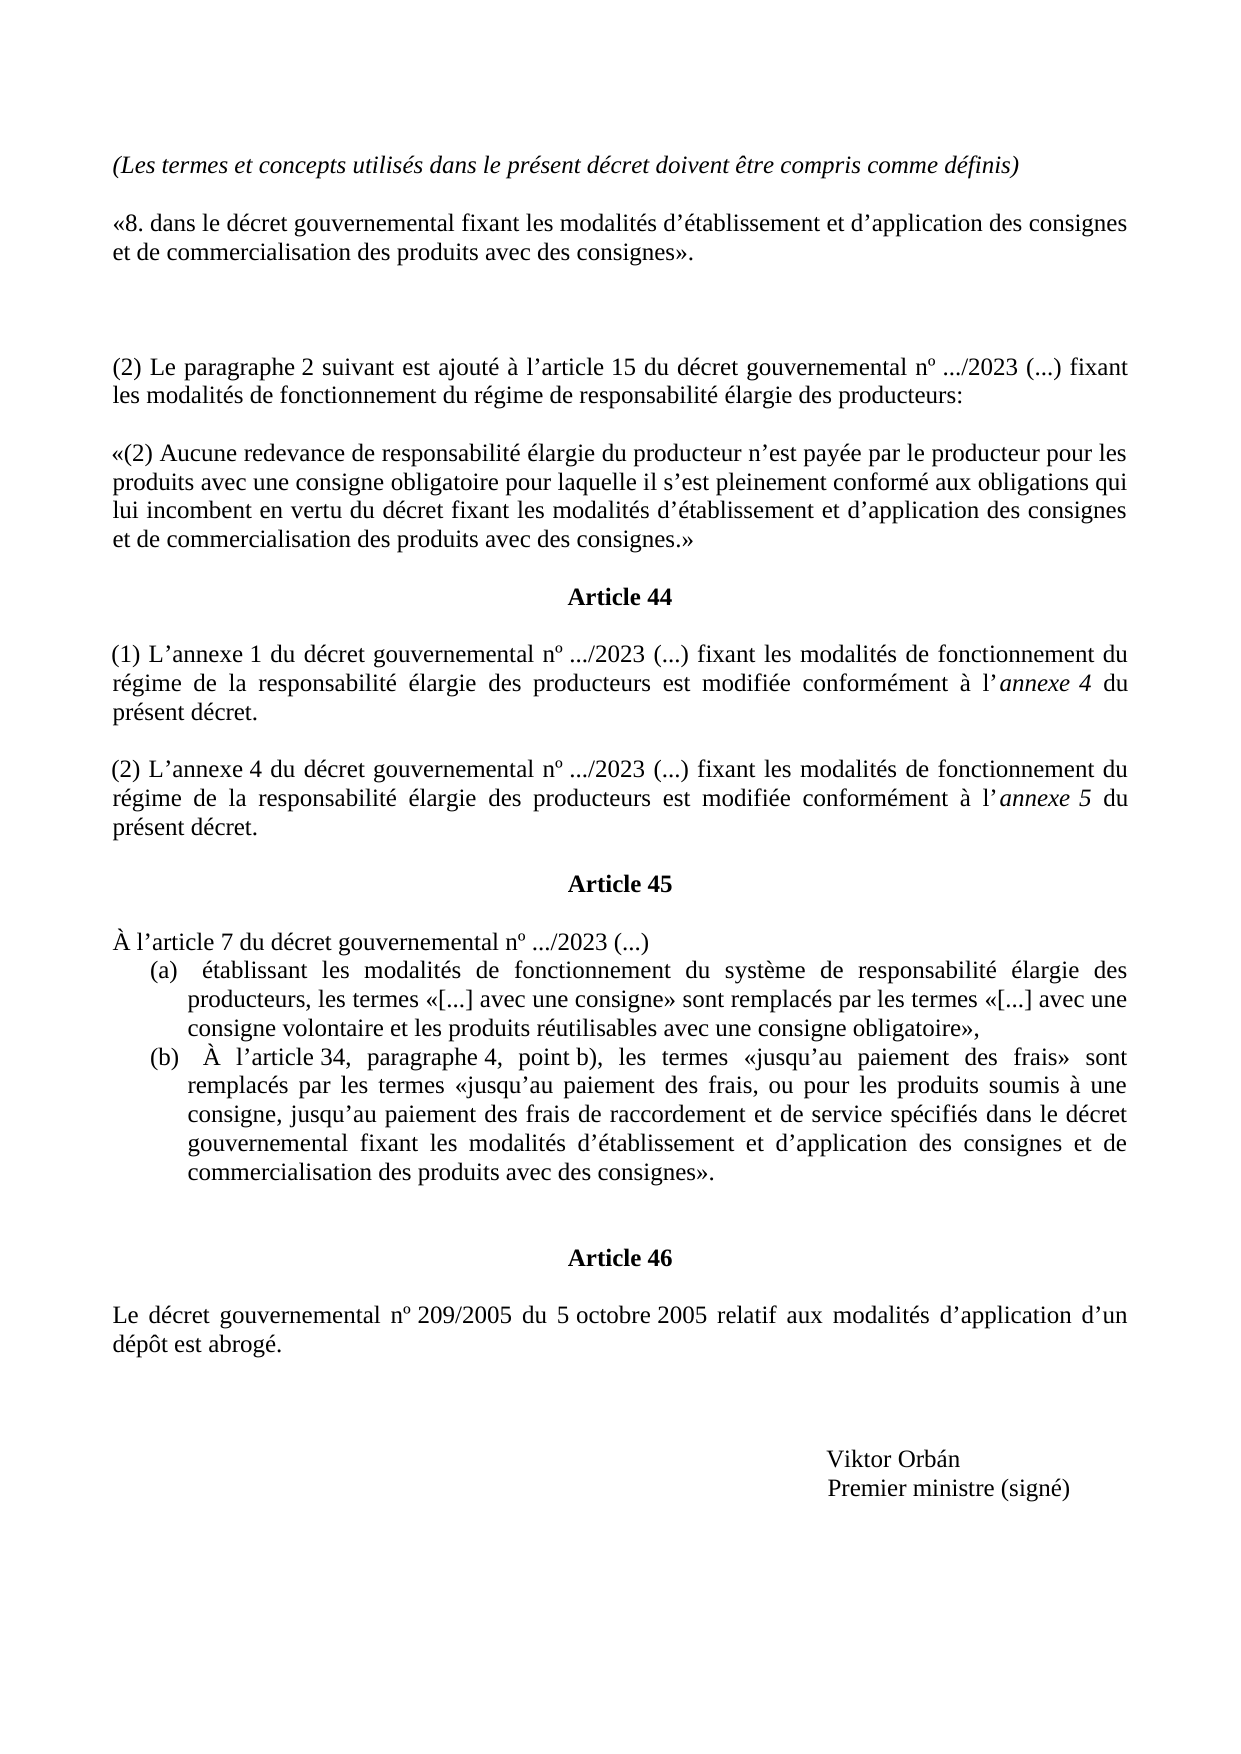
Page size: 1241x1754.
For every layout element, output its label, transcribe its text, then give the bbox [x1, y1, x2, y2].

text (2) L’annexe 4 du décret gouvernemental nº .../2023 (...) fixant les modalités de fonctionnement du régime de la responsabilité élargie des producteurs est modifiée conformément à l’annexe 5 du présent décret. [111, 754, 1128, 840]
text «(2) Aucune redevance de responsabilité élargie du producteur n’est payée par le producteur pour les produits avec une consigne obligatoire pour laquelle il s’est pleinement conformé aux obligations qui lui incombent en vertu du décret fixant les modalités d’établissement et d’application des consignes et de commercialisation des produits avec des consignes.» [111, 438, 1128, 553]
text (2) Le paragraphe 2 suivant est ajouté à l’article 15 du décret gouvernemental nº .../2023 (...) fixant les modalités de fonctionnement du régime de responsabilité élargie des producteurs: [112, 352, 1128, 409]
text Article 46 [112, 1243, 1128, 1272]
text Le décret gouvernemental nº 209/2005 du 5 octobre 2005 relatif aux modalités d’application d’un dépôt est abrogé. [112, 1300, 1128, 1358]
text (1) L’annexe 1 du décret gouvernemental nº .../2023 (...) fixant les modalités de fonctionnement du régime de la responsabilité élargie des producteurs est modifiée conformément à l’annexe 4 du présent décret. [111, 639, 1128, 725]
text (Les termes et concepts utilisés dans le présent décret doivent être compris comme définis) [112, 150, 1128, 179]
text À l’article 7 du décret gouvernemental nº .../2023 (...) [112, 927, 1128, 955]
list À l’article 34, paragraphe 4, point b), les termes «jusqu’au paiement des frais» sont remplacés par les termes «jusqu’au paiement des frais, ou pour les produits soumis à une consigne, jusqu’au paiement des frais de raccordement et de service spécifiés dans le décret gouvernemental fixant les modalités d’établissement et d’application des consignes et de commercialisation des produits avec des consignes». [150, 1042, 1128, 1185]
text Premier ministre (signé) [821, 1473, 1128, 1502]
text «8. dans le décret gouvernemental fixant les modalités d’établissement et d’application des consignes et de commercialisation des produits avec des consignes». [112, 208, 1128, 265]
text Article 45 [112, 869, 1128, 898]
text Viktor Orbán [820, 1444, 1128, 1473]
text Article 44 [111, 582, 1128, 610]
list établissant les modalités de fonctionnement du système de responsabilité élargie des producteurs, les termes «[...] avec une consigne» sont remplacés par les termes «[...] avec une consigne volontaire et les produits réutilisables avec une consigne obligatoire», [150, 955, 1128, 1042]
